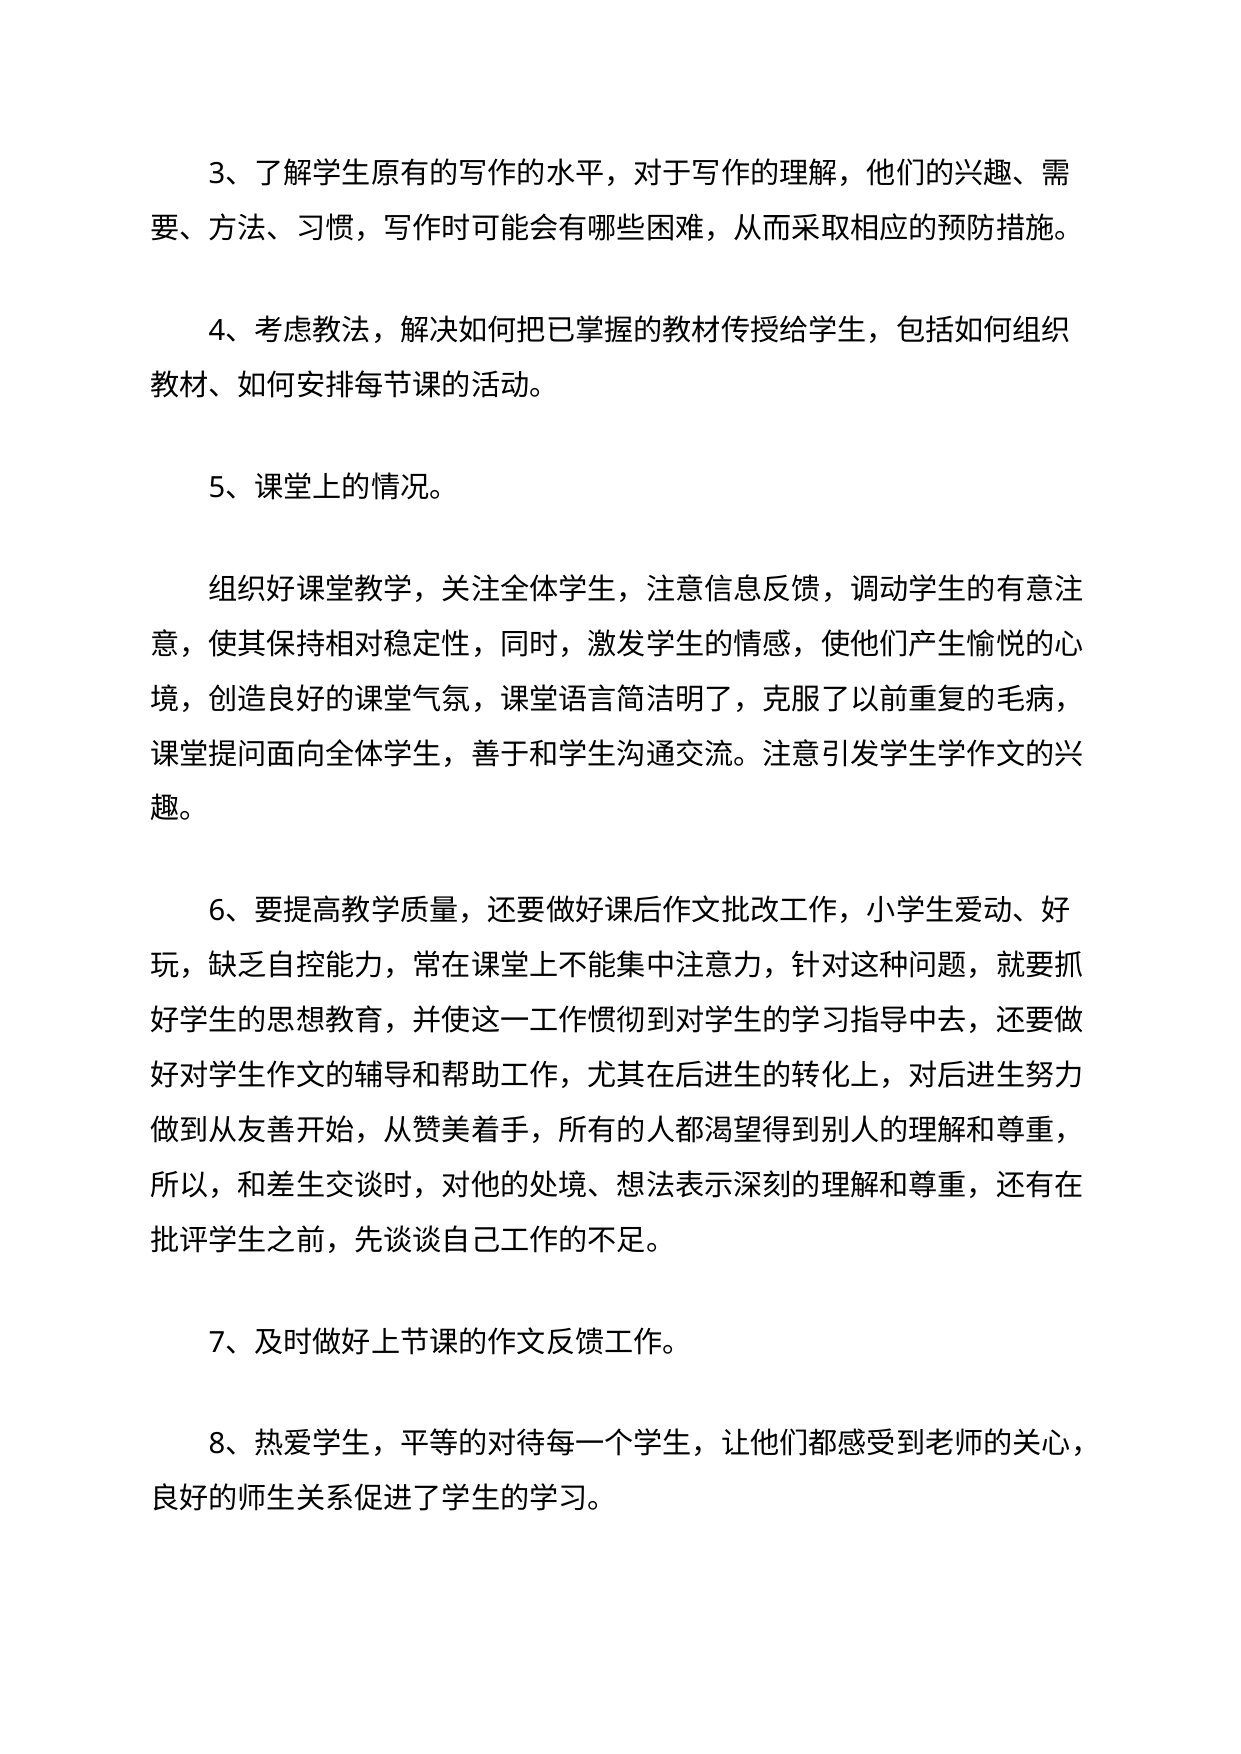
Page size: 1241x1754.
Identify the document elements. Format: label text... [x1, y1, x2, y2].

text 4、考虑教法，解决如何把已掌握的教材传授给学生，包括如何组织教材、如何安排每节课的活动。 [150, 307, 1090, 404]
text 7、及时做好上节课的作文反馈工作。 [150, 1318, 1090, 1361]
text 5、课堂上的情况。 [150, 463, 1090, 506]
text 3、了解学生原有的写作的水平，对于写作的理解，他们的兴趣、需要、方法、习惯，写作时可能会有哪些困难，从而采取相应的预防措施。 [150, 150, 1090, 247]
text 6、要提高教学质量，还要做好课后作文批改工作，小学生爱动、好玩，缺乏自控能力，常在课堂上不能集中注意力，针对这种问题，就要抓好学生的思想教育，并使这一工作惯彻到对学生的学习指导中去，还要做好对学生作文的辅导和帮助工作，尤其在后进生的转化上，对后进生努力做到从友善开始，从赞美着手，所有的人都渴望得到别人的理解和尊重，所以，和差生交谈时，对他的处境、想法表示深刻的理解和尊重，还有在批评学生之前，先谈谈自己工作的不足。 [150, 887, 1090, 1259]
text 组织好课堂教学，关注全体学生，注意信息反馈，调动学生的有意注意，使其保持相对稳定性，同时，激发学生的情感，使他们产生愉悦的心境，创造良好的课堂气氛，课堂语言简洁明了，克服了以前重复的毛病，课堂提问面向全体学生，善于和学生沟通交流。注意引发学生学作文的兴趣。 [150, 566, 1090, 827]
text 8、热爱学生，平等的对待每一个学生，让他们都感受到老师的关心，良好的师生关系促进了学生的学习。 [150, 1420, 1090, 1517]
